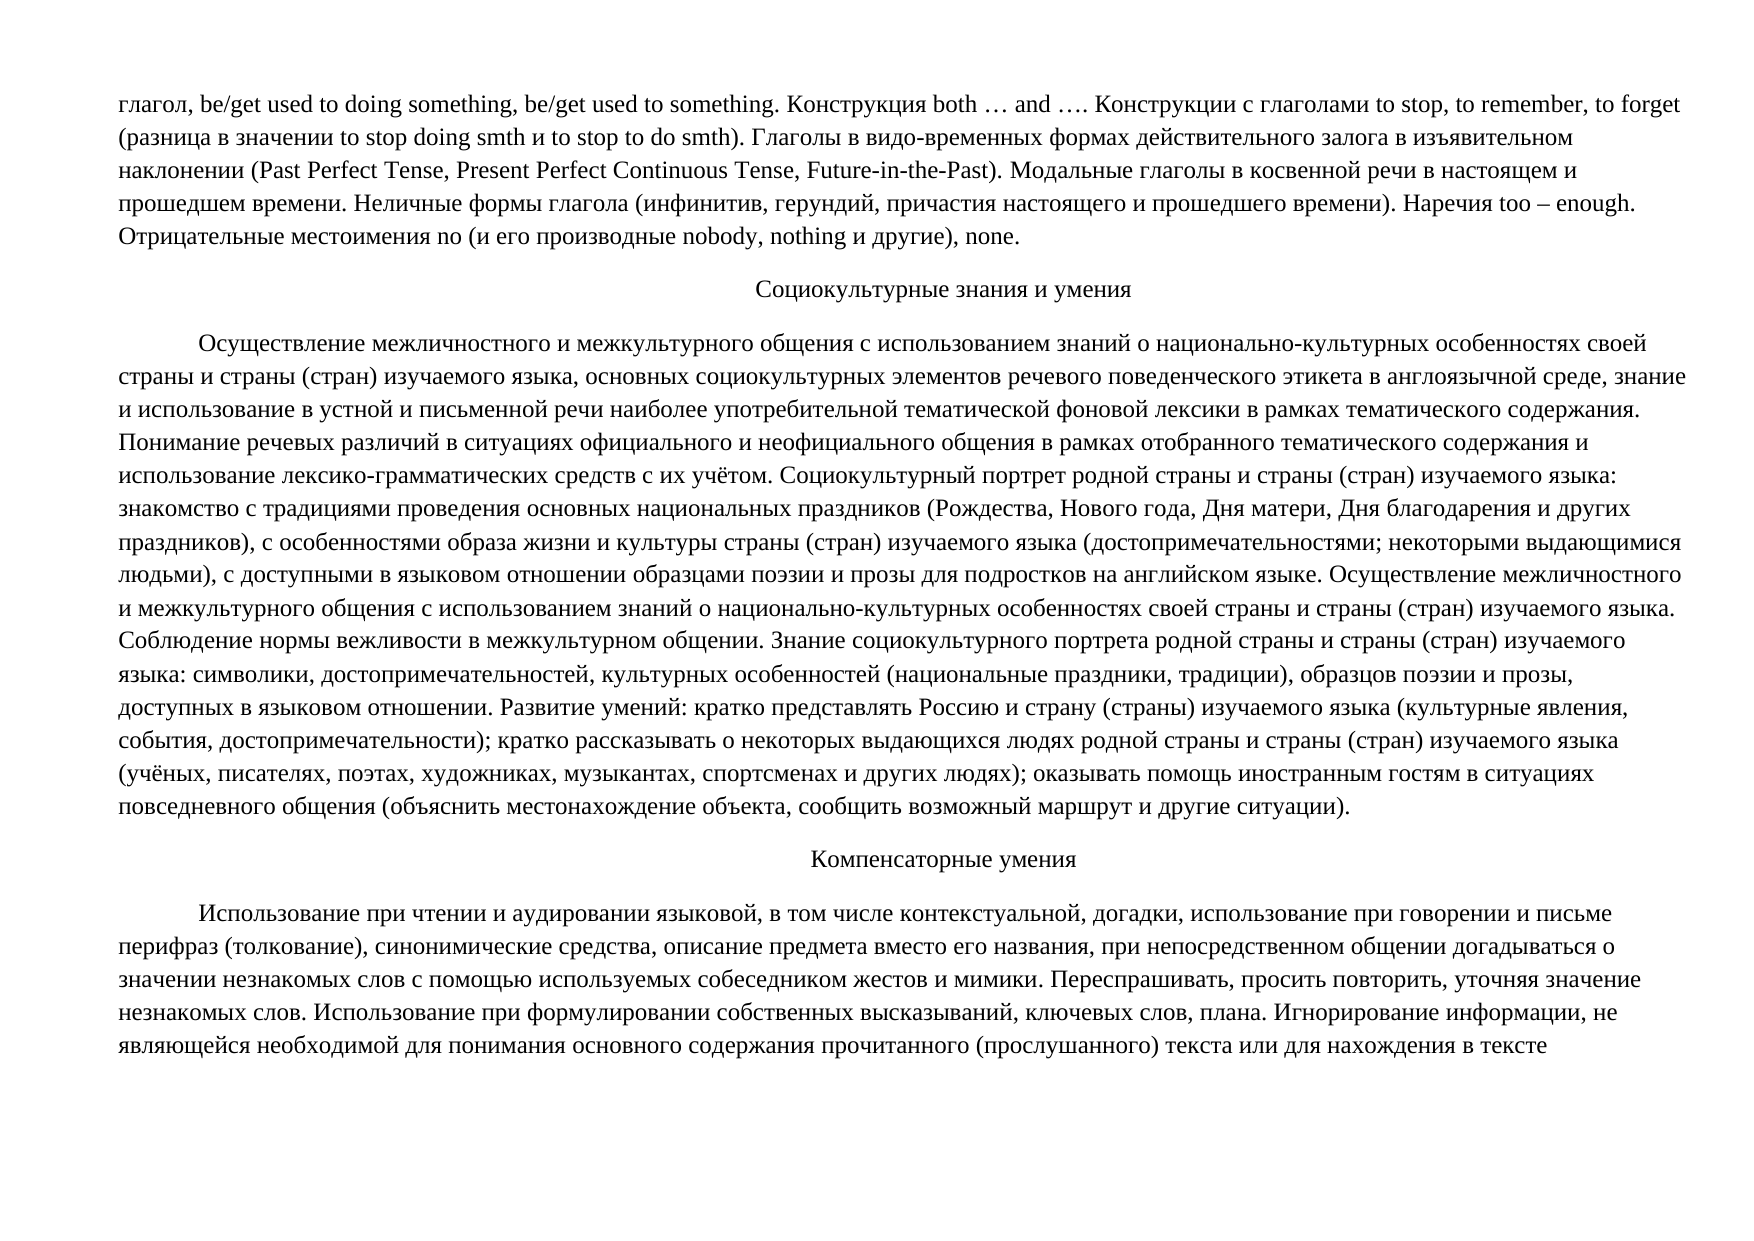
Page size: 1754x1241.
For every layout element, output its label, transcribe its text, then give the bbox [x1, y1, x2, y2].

text Осуществление межличностного и межкультурного общения с использованием знаний о национально-культурных особенностях своей страны и страны (стран) изучаемого языка, основных социокультурных элементов речевого поведенческого этикета в англоязычной среде, знание и использование в устной и письменной речи наиболее употребительной тематической фоновой лексики в рамках тематического содержания. Понимание речевых различий в ситуациях официального и неофициального общения в рамках отобранного тематического содержания и использование лексико-грамматических средств с их учётом. Социокультурный портрет родной страны и страны (стран) изучаемого языка: знакомство с традициями проведения основных национальных праздников (Рождества, Нового года, Дня матери, Дня благодарения и других праздников), с особенностями образа жизни и культуры страны (стран) изучаемого языка (достопримечательностями; некоторыми выдающимися людьми), с доступными в языковом отношении образцами поэзии и прозы для подростков на английском языке. Осуществление межличностного и межкультурного общения с использованием знаний о национально-культурных особенностях своей страны и страны (стран) изучаемого языка. Соблюдение нормы вежливости в межкультурном общении. Знание социокультурного портрета родной страны и страны (стран) изучаемого языка: символики, достопримечательностей, культурных особенностей (национальные праздники, традиции), образцов поэзии и прозы, доступных в языковом отношении. Развитие умений: кратко представлять Россию и страну (страны) изучаемого языка (культурные явления, события, достопримечательности); кратко рассказывать о некоторых выдающихся людях родной страны и страны (стран) изучаемого языка (учёных, писателях, поэтах, художниках, музыкантах, спортсменах и других людях); оказывать помощь иностранным гостям в ситуациях повседневного общения (объяснить местонахождение объекта, сообщить возможный маршрут и другие ситуации). [118, 328, 1695, 819]
text Социокультурные знания и умения [118, 274, 1695, 303]
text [118, 89, 1695, 249]
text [118, 898, 1695, 1059]
text Компенсаторные умения [118, 844, 1695, 873]
